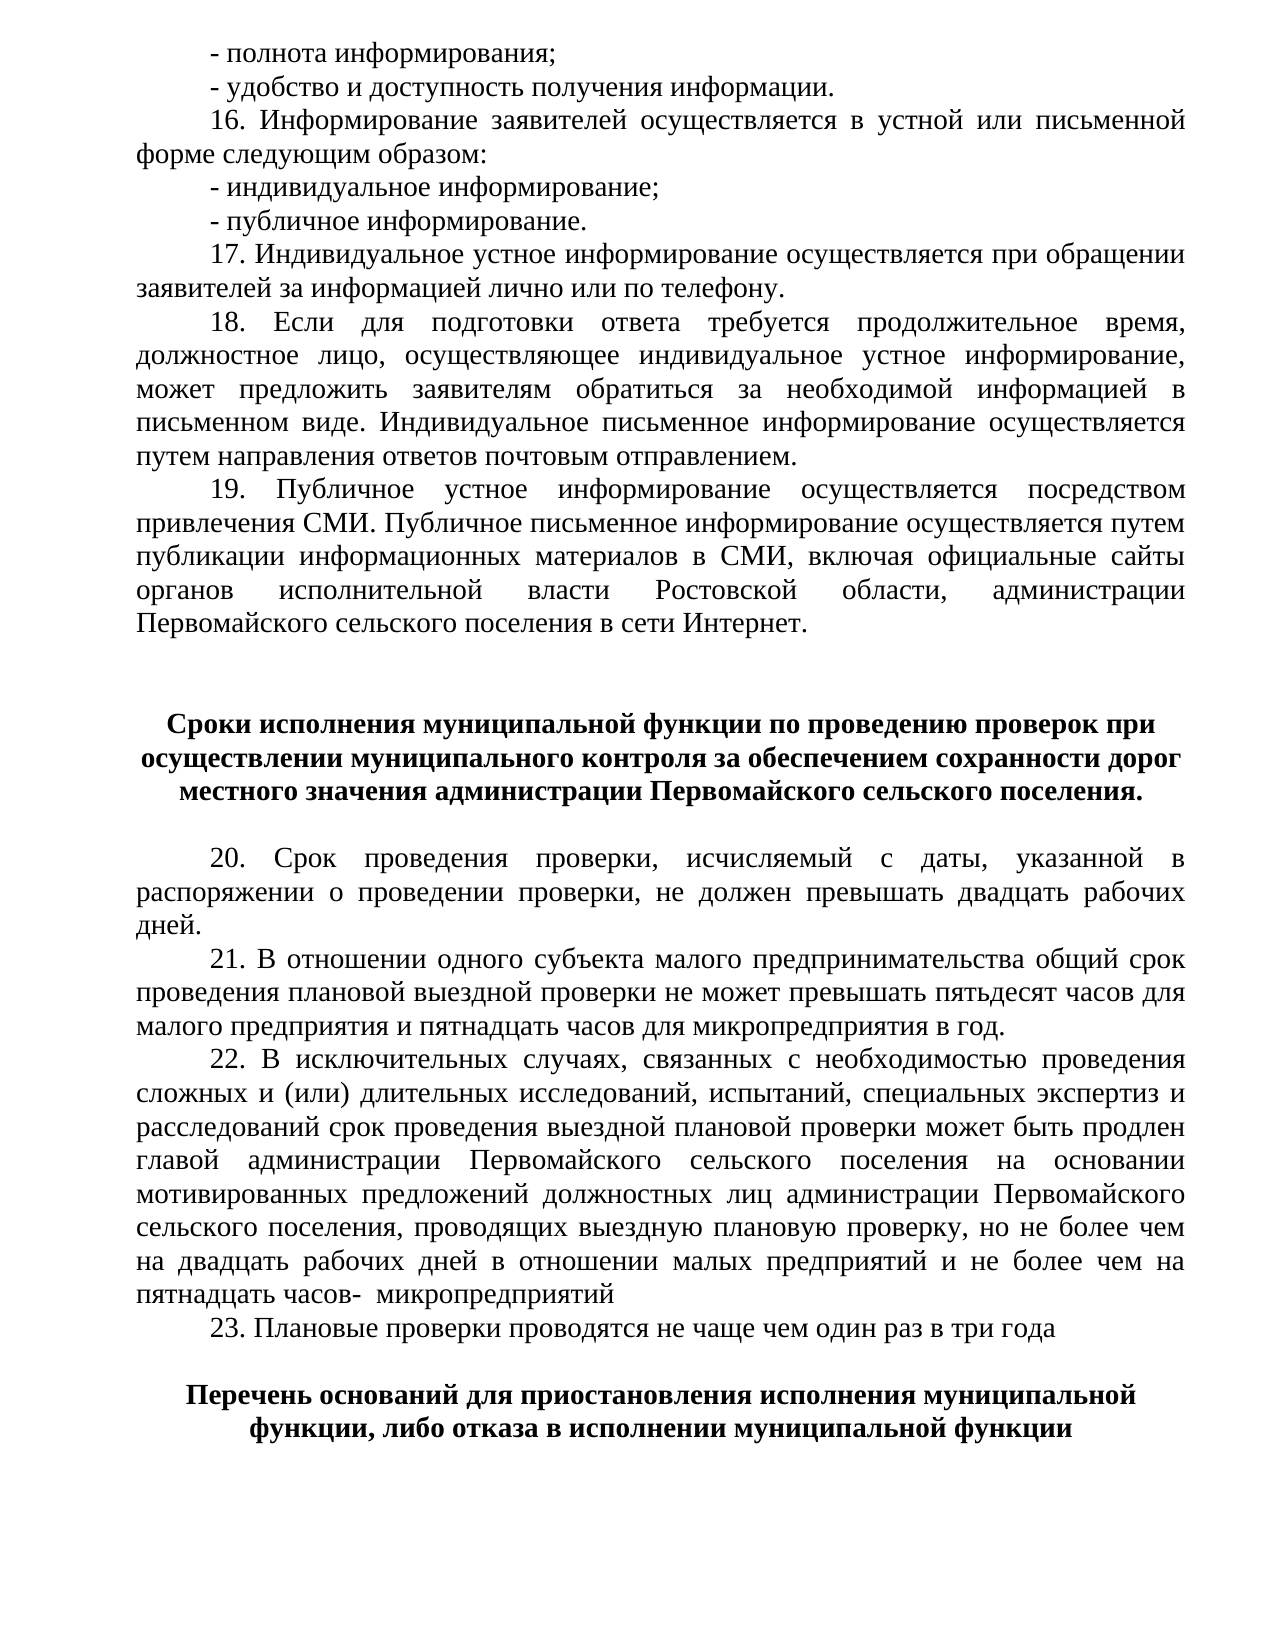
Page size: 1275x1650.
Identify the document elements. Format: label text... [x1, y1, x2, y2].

text 17. Индивидуальное устное информирование осуществляется при обращении заявителей за информацией лично или по телефону. [136, 237, 1186, 304]
text - удобство и доступность получения информации. [136, 69, 1186, 102]
text 23. Плановые проверки проводятся не чаще чем один раз в три года [136, 1310, 1186, 1343]
text 22. В исключительных случаях, связанных с необходимостью проведения сложных и (или) длительных исследований, испытаний, специальных экспертиз и расследований срок проведения выездной плановой проверки может быть продлен главой администрации Первомайского сельского поселения на основании мотивированных предложений должностных лиц администрации Первомайского сельского поселения, проводящих выездную плановую проверку, но не более чем на двадцать рабочих дней в отношении малых предприятий и не более чем на пятнадцать часов- микропредприятий [136, 1042, 1186, 1310]
text - полнота информирования; [136, 35, 1186, 69]
text 16. Информирование заявителей осуществляется в устной или письменной форме следующим образом: [136, 102, 1186, 169]
text - индивидуальное информирование; [136, 169, 1186, 203]
text Сроки исполнения муниципальной функции по проведению проверок при осуществлении муниципального контроля за обеспечением сохранности дорог местного значения администрации Первомайского сельского поселения. [136, 706, 1186, 807]
text 21. В отношении одного субъекта малого предпринимательства общий срок проведения плановой выездной проверки не может превышать пятьдесят часов для малого предприятия и пятнадцать часов для микропредприятия в год. [136, 941, 1186, 1042]
text - публичное информирование. [136, 203, 1186, 237]
text 18. Если для подготовки ответа требуется продолжительное время, должностное лицо, осуществляющее индивидуальное устное информирование, может предложить заявителям обратиться за необходимой информацией в письменном виде. Индивидуальное письменное информирование осуществляется путем направления ответов почтовым отправлением. [136, 304, 1186, 471]
text Перечень оснований для приостановления исполнения муниципальной функции, либо отказа в исполнении муниципальной функции [136, 1377, 1186, 1444]
text 20. Срок проведения проверки, исчисляемый с даты, указанной в распоряжении о проведении проверки, не должен превышать двадцать рабочих дней. [136, 840, 1186, 941]
text 19. Публичное устное информирование осуществляется посредством привлечения СМИ. Публичное письменное информирование осуществляется путем публикации информационных материалов в СМИ, включая официальные сайты органов исполнительной власти Ростовской области, администрации Первомайского сельского поселения в сети Интернет. [136, 471, 1186, 639]
